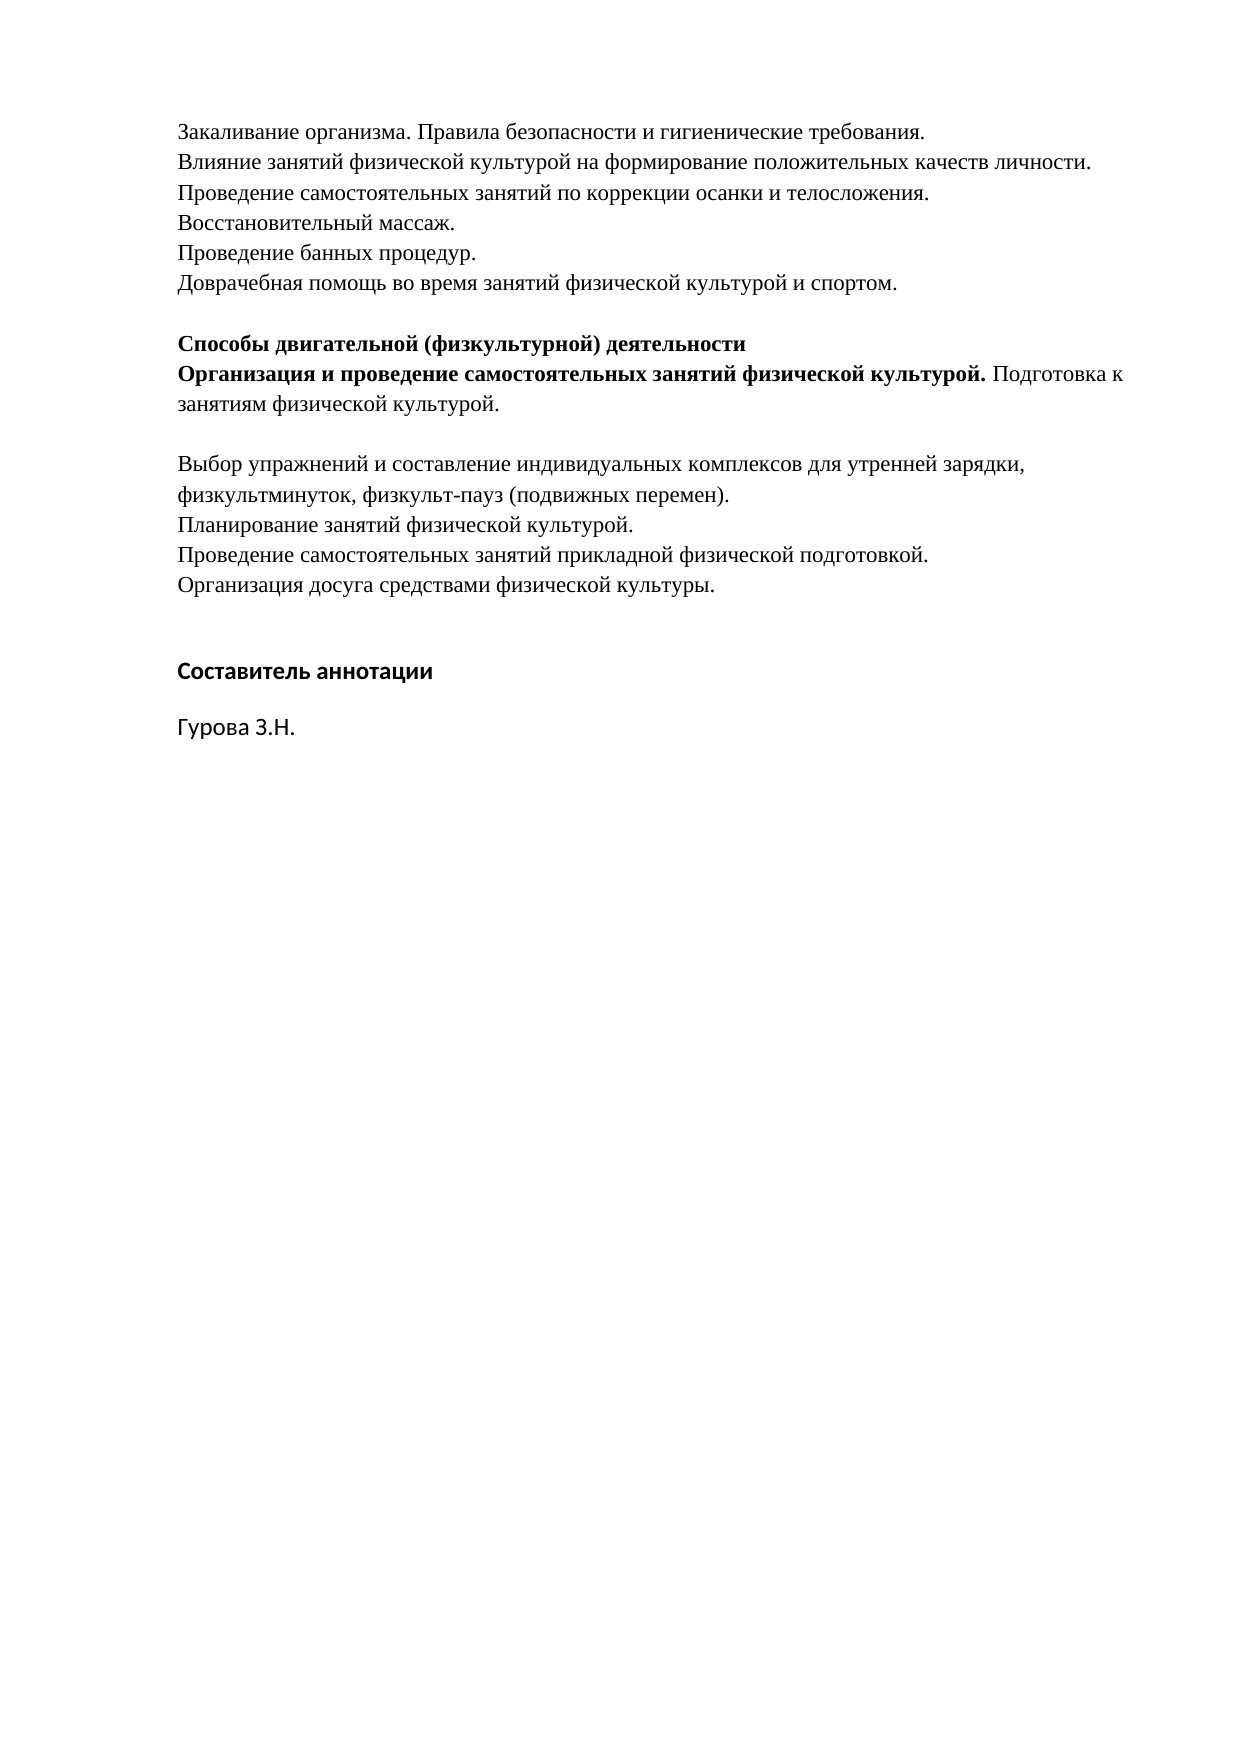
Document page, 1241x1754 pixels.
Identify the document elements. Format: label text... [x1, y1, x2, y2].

text Гурова З.Н. [177, 711, 1152, 741]
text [177, 118, 1152, 630]
text Составитель аннотации [177, 655, 1152, 685]
